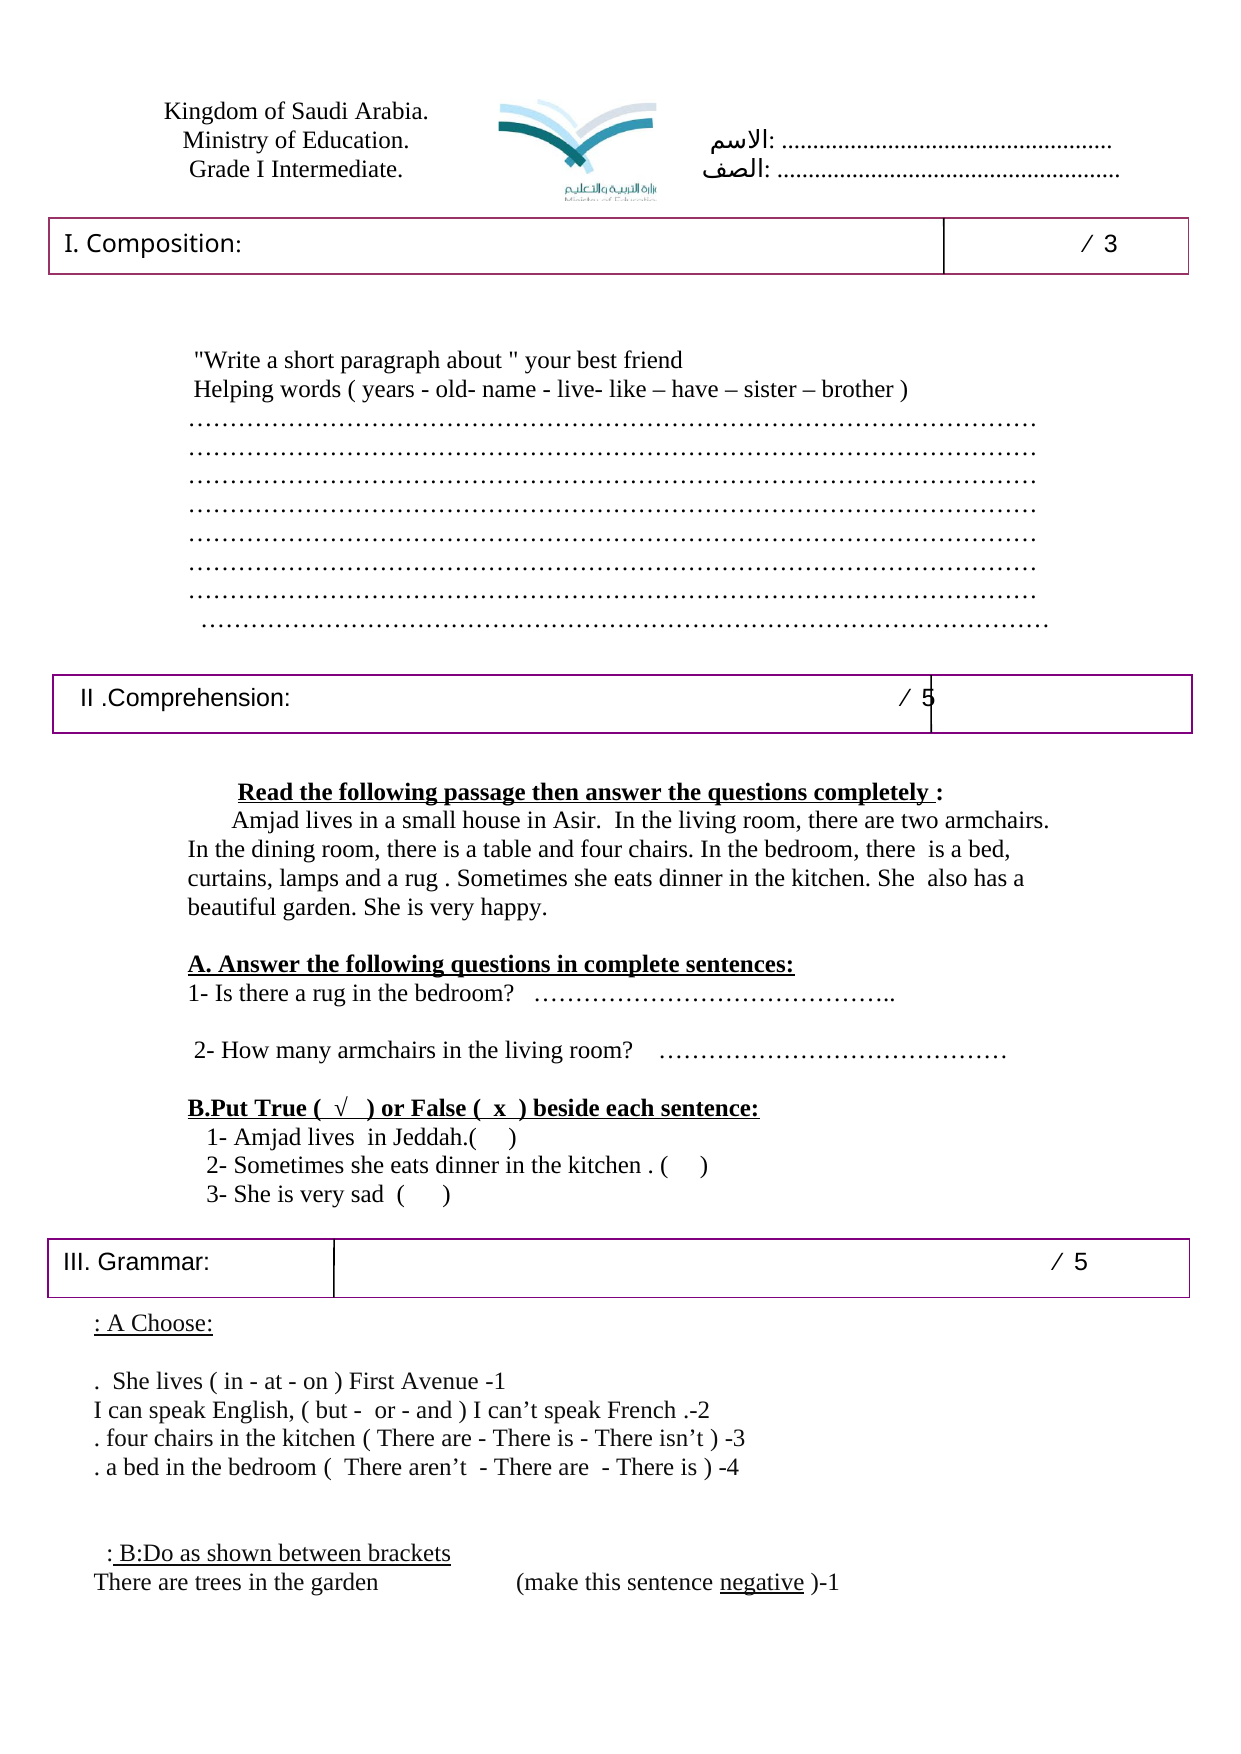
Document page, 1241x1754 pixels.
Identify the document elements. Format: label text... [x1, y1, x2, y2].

text Helping words ( years - old- name - live- like – have – sister – brother ) [187, 374, 1053, 403]
text 1- She lives ( in - at - on ) First Avenue . [94, 1366, 940, 1395]
text …………………………………………………………………………………………………………………………………………………………………………………………………………………………………………………………………………………………………………………………………………………………………………………………………………………………………………………………………………………………………………………………………………………………………………………………………………………………………………………………………………………………………………………………………………………… [187, 403, 1053, 633]
text 1-There are trees in the garden (make this sentence negative ) [94, 1567, 940, 1596]
text :A Choose : [94, 1308, 940, 1337]
text 4- ( There aren’t - There are - There is ) a bed in the bedroom . [94, 1452, 940, 1481]
subtitle Ministry of Education. الاسم: ..................................................... [656, 125, 1146, 154]
text Read the following passage then answer the questions completely : [187, 777, 1053, 805]
text 3- ( There are - There is - There isn’t ) four chairs in the kitchen . [94, 1423, 940, 1452]
text 3- She is very sad ( ) [187, 1179, 1053, 1208]
text A. Answer the following questions in complete sentences: [187, 949, 1053, 978]
text B:Do as shown between brackets : [94, 1538, 940, 1567]
text 2- Sometimes she eats dinner in the kitchen . ( ) [187, 1150, 1053, 1179]
text B.Put True ( √ ) or False ( x ) beside each sentence: [187, 1093, 1053, 1122]
subtitle Grade I Intermediate. الصف: ....................................................... [94, 154, 497, 182]
subtitle Grade I Intermediate. الصف: ....................................................... [656, 154, 1146, 182]
text 1- Is there a rug in the bedroom? …………………………………….. [187, 978, 1053, 1007]
subtitle Ministry of Education. الاسم: ..................................................... [94, 125, 497, 154]
text 2-. I can speak English, ( but - or - and ) I can’t speak French [94, 1395, 940, 1423]
text Amjad lives in a small house in Asir. In the living room, there are two armchairs. In the dining room, there is a table and four chairs. In the bedroom, there is a bed, curtains, lamps and a rug . Sometimes she eats dinner in the kitchen. She also has a beautiful garden. She is very happy. [187, 805, 1053, 920]
subtitle Kingdom of Saudi Arabia. [94, 96, 1146, 125]
text 2- How many armchairs in the living room? …………………………………… [187, 1035, 1053, 1064]
subtitle 79 [94, 182, 1146, 211]
text Write a short paragraph about " your best friend" [187, 345, 1053, 374]
text 1- Amjad lives in Jeddah.( ) [187, 1122, 1053, 1150]
picture [497, 99, 656, 200]
